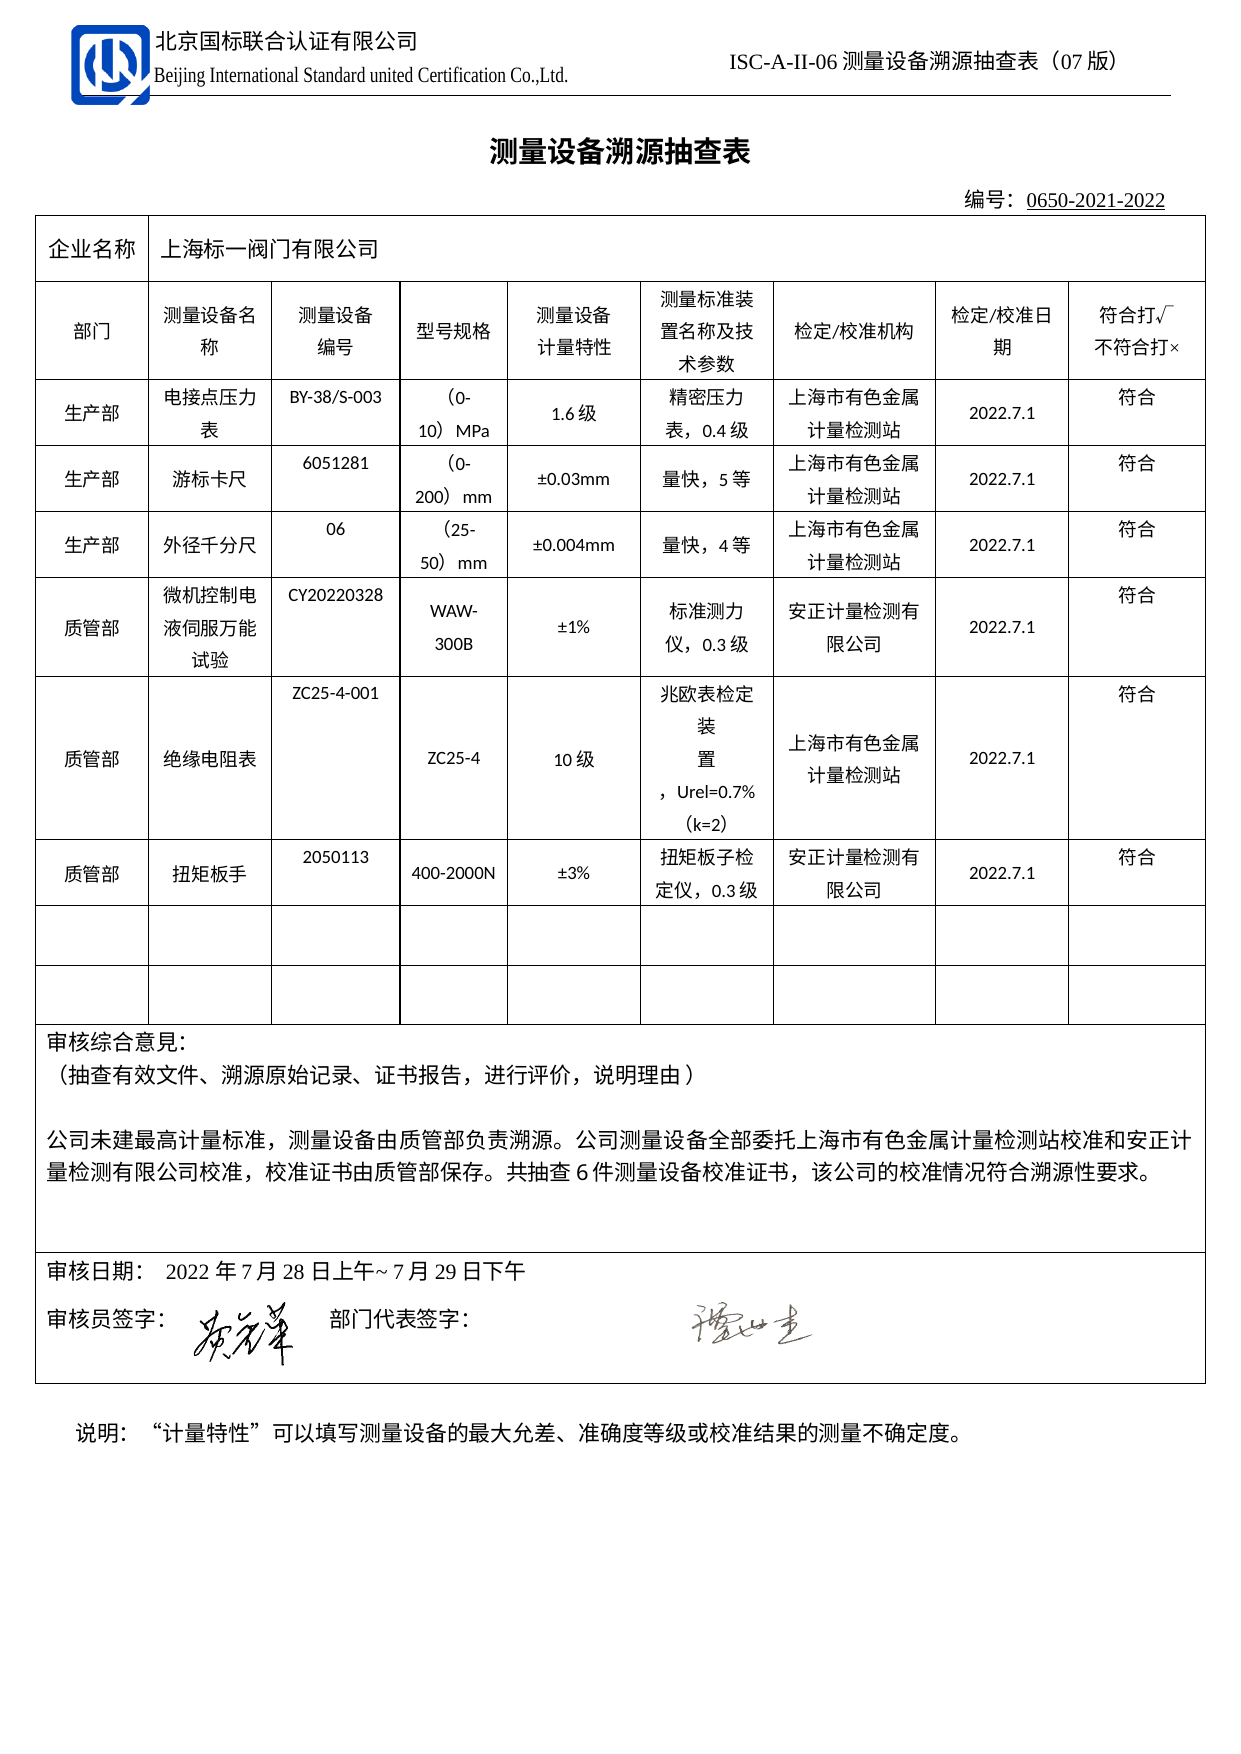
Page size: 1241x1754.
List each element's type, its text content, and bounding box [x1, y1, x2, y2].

table_cell 符合 [1069, 677, 1205, 839]
table_cell [36, 966, 148, 1024]
table_cell 游标卡尺 [149, 446, 271, 511]
table_cell 400-2000N [401, 840, 507, 905]
table_cell [272, 906, 399, 964]
table_cell （0-10）MPa [401, 380, 507, 445]
table_cell ±0.004mm [508, 512, 640, 577]
table_cell 测量设备 编号 [272, 282, 399, 379]
table_cell 兆欧表检定装置，Urel=0.7%（k=2） [641, 677, 773, 839]
table_cell 生产部 [36, 512, 148, 577]
table_cell 2050113 [272, 840, 399, 905]
table_cell 2022.7.1 [936, 380, 1068, 445]
table_cell 6051281 [272, 446, 399, 511]
table_cell 绝缘电阻表 [149, 677, 271, 839]
table_cell 扭矩板子检定仪，0.3级 [641, 840, 773, 905]
table_cell 符合 [1069, 380, 1205, 445]
table_cell 安正计量检测有限公司 [774, 840, 935, 905]
table_cell BY-38/S-003 [272, 380, 399, 445]
table_cell 2022.7.1 [936, 512, 1068, 577]
table_cell 测量设备 计量特性 [508, 282, 640, 379]
table_cell [641, 906, 773, 964]
table_cell [36, 906, 148, 964]
text 测量设备溯源抽查表 [75, 118, 1165, 183]
table_cell [1069, 906, 1205, 964]
table_cell CY20220328 [272, 578, 399, 676]
table_cell 符合 [1069, 840, 1205, 905]
picture [687, 1295, 815, 1346]
table_cell WAW-300B [401, 578, 507, 676]
table_cell ±1% [508, 578, 640, 676]
text 编号：0650-2021-2022 [75, 183, 1165, 215]
table_cell 生产部 [36, 380, 148, 445]
table_cell 质管部 [36, 677, 148, 839]
table_cell [936, 966, 1068, 1024]
table_cell ±3% [508, 840, 640, 905]
table_cell [936, 906, 1068, 964]
table_cell 检定/校准机构 [774, 282, 935, 379]
table_cell [508, 966, 640, 1024]
table_cell 2022.7.1 [936, 446, 1068, 511]
table_cell 检定/校准日期 [936, 282, 1068, 379]
table_cell 精密压力表，0.4级 [641, 380, 773, 445]
table_cell ±0.03mm [508, 446, 640, 511]
table_cell [774, 966, 935, 1024]
table_header 企业名称 [36, 216, 148, 281]
table_cell 06 [272, 512, 399, 577]
table_cell [401, 966, 507, 1024]
table_cell 上海市有色金属计量检测站 [774, 380, 935, 445]
table_cell [149, 966, 271, 1024]
table_cell 量快，4等 [641, 512, 773, 577]
table_cell 外径千分尺 [149, 512, 271, 577]
table_cell 型号规格 [401, 282, 507, 379]
table_cell 测量标准装置名称及技术参数 [641, 282, 773, 379]
table_cell 部门 [36, 282, 148, 379]
table_cell 上海市有色金属计量检测站 [774, 677, 935, 839]
table_cell [149, 906, 271, 964]
table_cell 生产部 [36, 446, 148, 511]
text 说明：“计量特性”可以填写测量设备的最大允差、准确度等级或校准结果的测量不确定度。 [75, 1416, 1165, 1448]
picture [71, 25, 150, 105]
table_cell [774, 906, 935, 964]
table_cell 测量设备名称 [149, 282, 271, 379]
table_header 上海标一阀门有限公司 [149, 216, 1205, 281]
table_cell 符合 [1069, 446, 1205, 511]
table_cell 审核综合意見： （抽查有效文件、溯源原始记录、证书报告，进行评价，说明理由 ） 公司未建最高计量标准，测量设备由质管部负责溯源。公司测量设备全部委托上海市有色金属计量检测站校准和安正计量检测有限公司校准，校准证书由质管部保存。共抽查6件测量设备校准证书，该公司的校准情况符合溯源性要求。 [36, 1025, 1205, 1252]
table_cell 上海市有色金属计量检测站 [774, 512, 935, 577]
table_cell 微机控制电液伺服万能试验 [149, 578, 271, 676]
table_cell 量快，5等 [641, 446, 773, 511]
table_cell 符合 [1069, 578, 1205, 676]
table_cell 扭矩板手 [149, 840, 271, 905]
table_cell 电接点压力表 [149, 380, 271, 445]
table_cell （25-50）mm [401, 512, 507, 577]
table_cell [1069, 966, 1205, 1024]
table_cell （0-200）mm [401, 446, 507, 511]
table_cell ZC25-4 [401, 677, 507, 839]
table_cell [401, 906, 507, 964]
table_cell 符合 [1069, 512, 1205, 577]
table_cell 2022.7.1 [936, 677, 1068, 839]
table_cell 质管部 [36, 578, 148, 676]
table_cell 10级 [508, 677, 640, 839]
table_cell 安正计量检测有限公司 [774, 578, 935, 676]
table_cell 1.6级 [508, 380, 640, 445]
table_cell 标准测力仪，0.3级 [641, 578, 773, 676]
table_cell 质管部 [36, 840, 148, 905]
table_cell 符合打√ 不符合打× [1069, 282, 1205, 379]
picture [193, 1302, 296, 1366]
table_cell 2022.7.1 [936, 578, 1068, 676]
table_cell 上海市有色金属计量检测站 [774, 446, 935, 511]
table_cell [508, 906, 640, 964]
table_cell [272, 966, 399, 1024]
table_cell [641, 966, 773, 1024]
table_cell 审核日期： 2022 年7月28 日上午~ 7月29日下午 审核员签字： 部门代表签字： [36, 1253, 1205, 1382]
table_cell ZC25-4-001 [272, 677, 399, 839]
table_cell 2022.7.1 [936, 840, 1068, 905]
